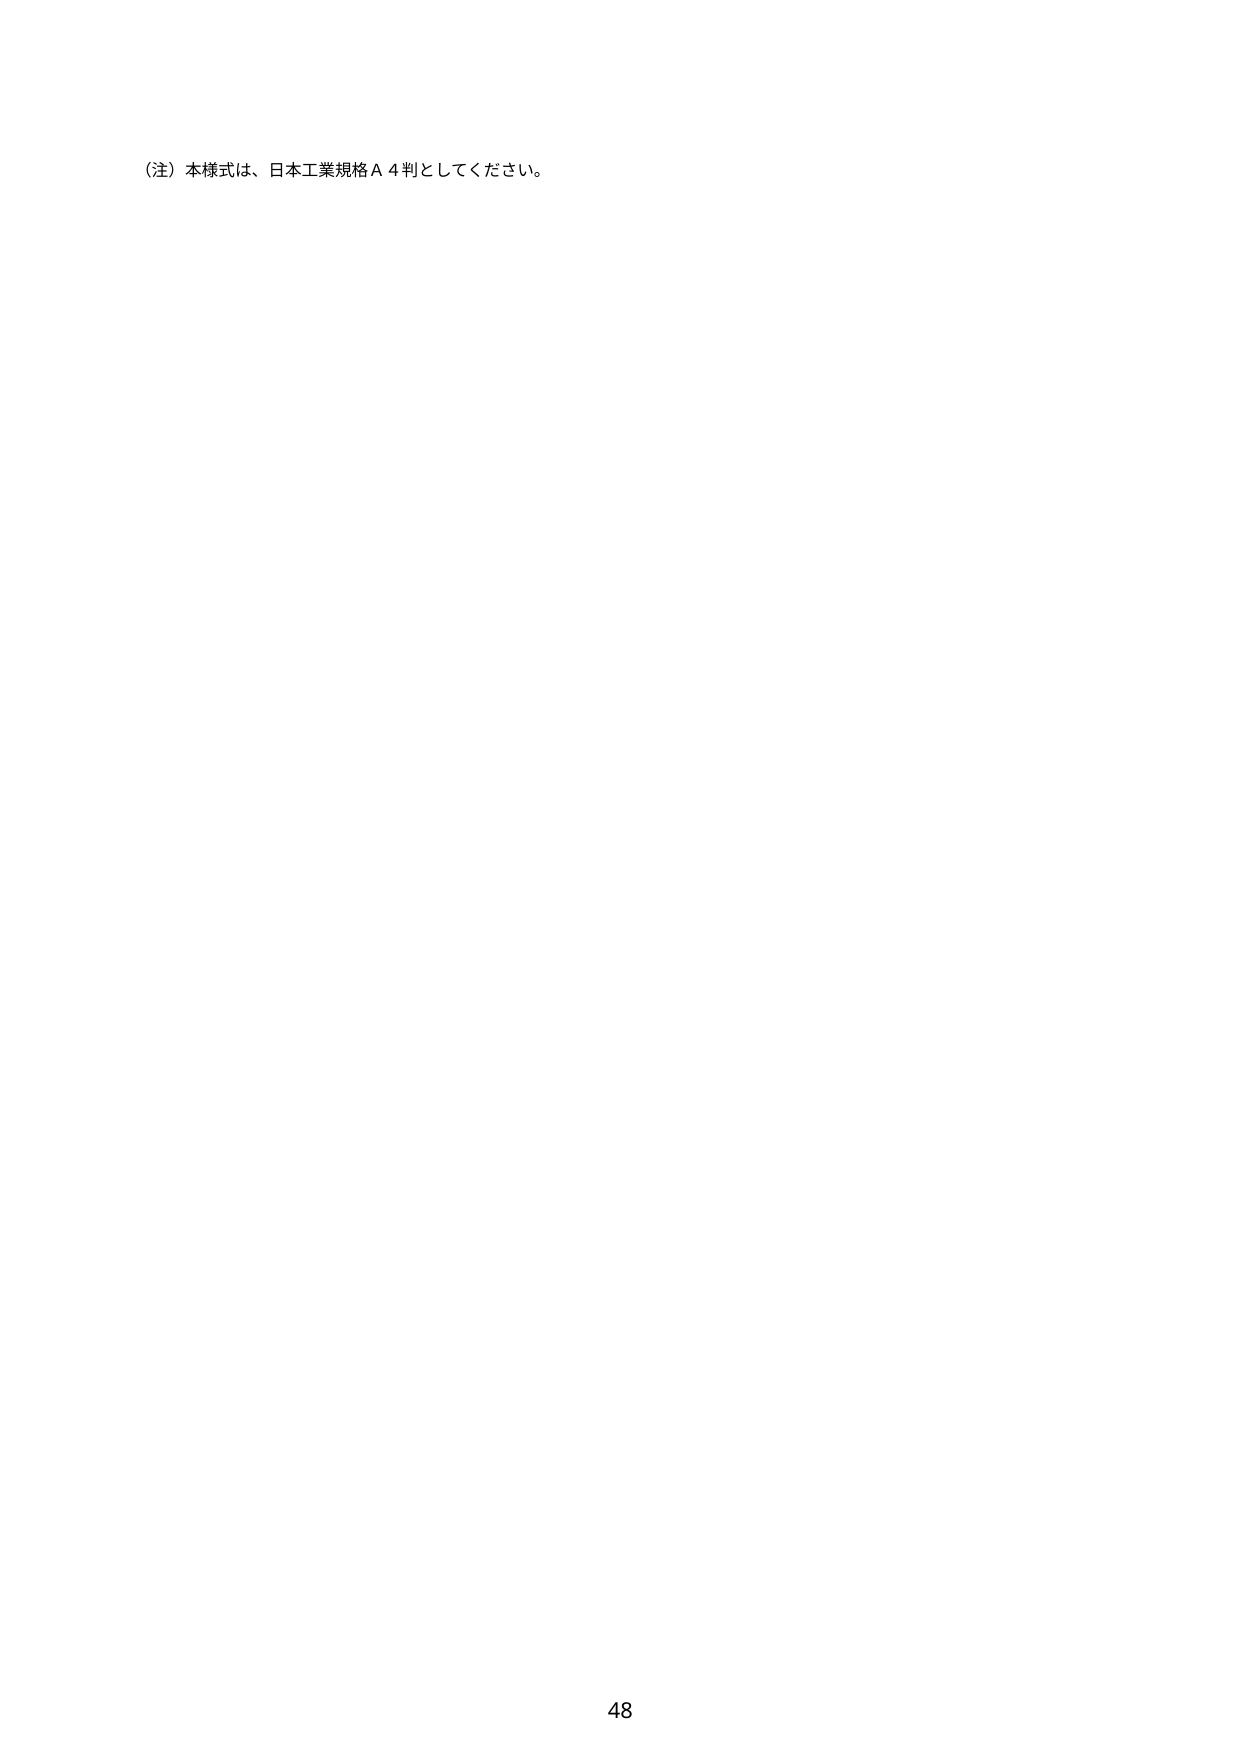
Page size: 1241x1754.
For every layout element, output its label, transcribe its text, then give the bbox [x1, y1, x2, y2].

text （注）本様式は、日本工業規格Ａ４判としてください。 [118, 157, 1122, 181]
